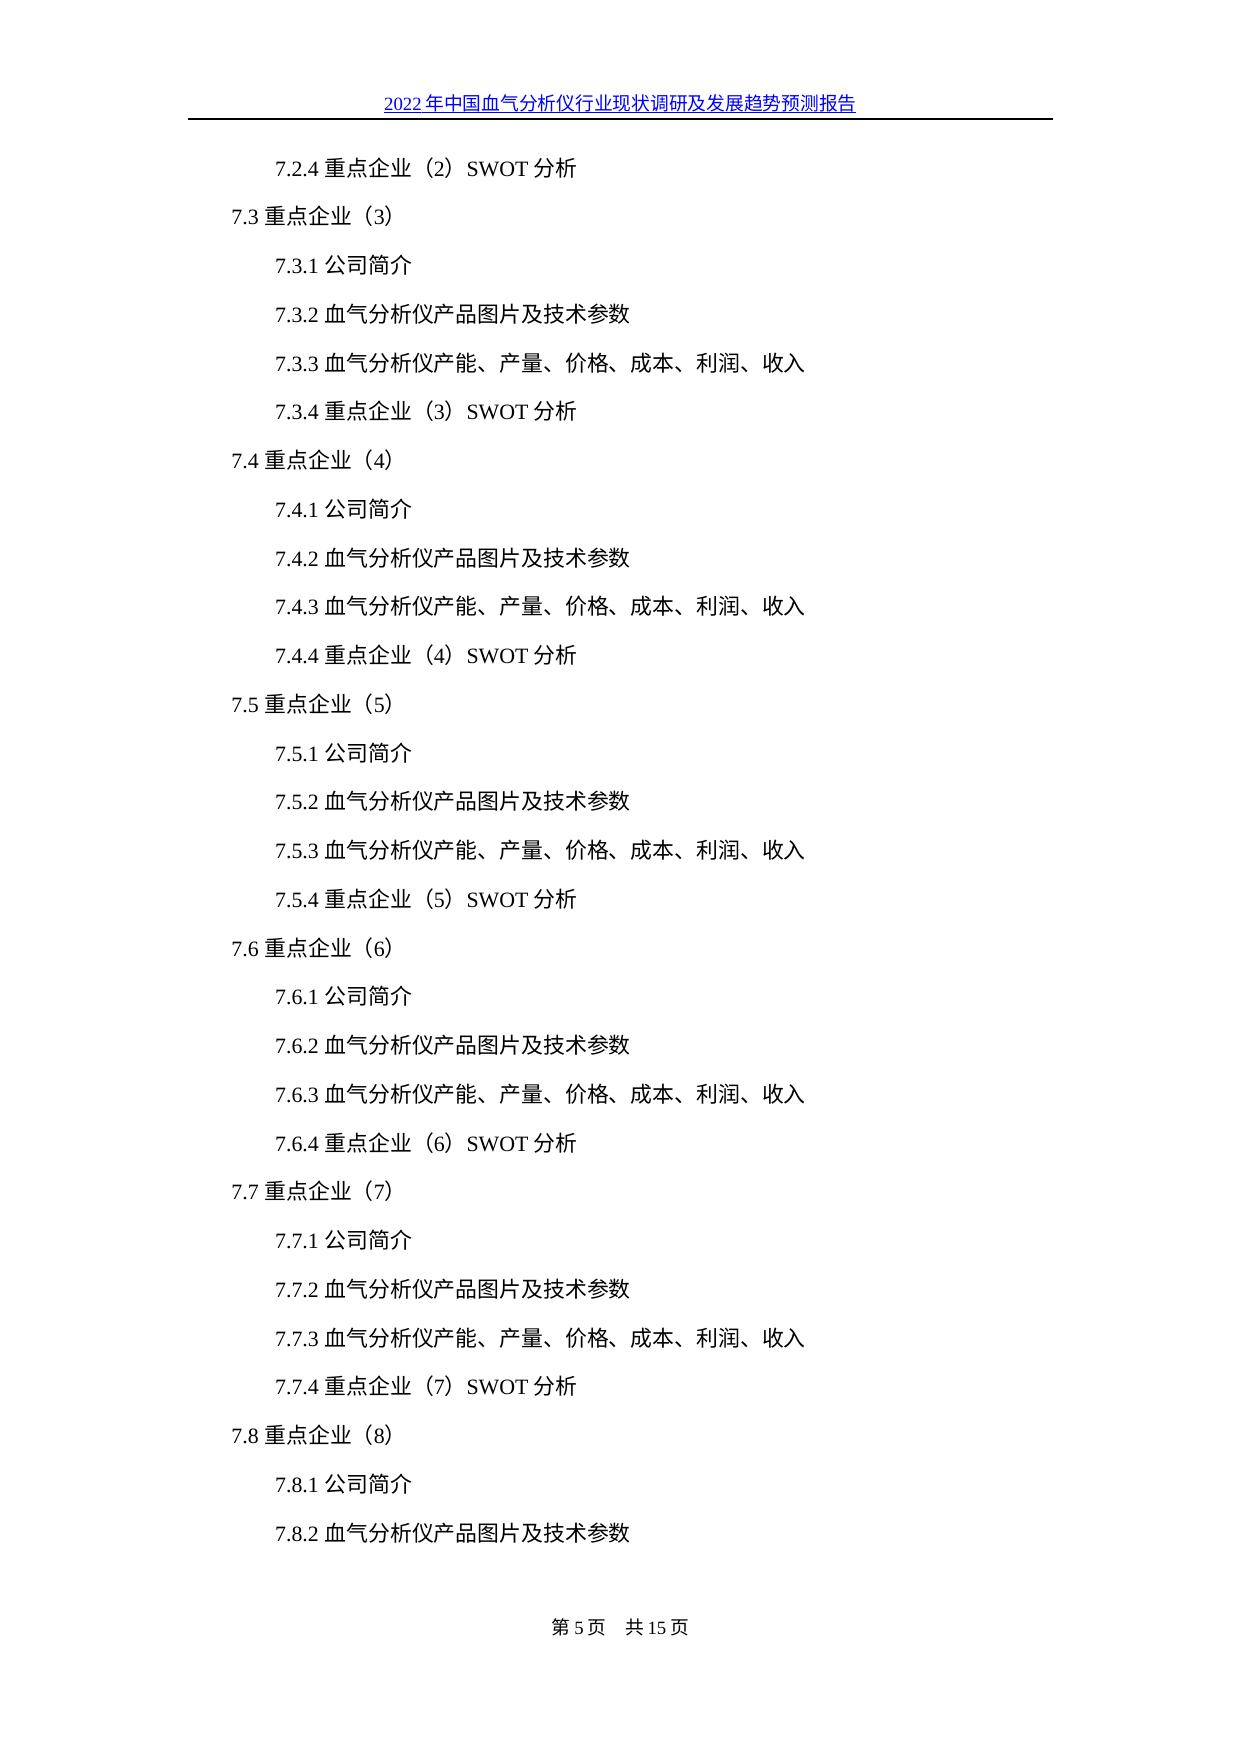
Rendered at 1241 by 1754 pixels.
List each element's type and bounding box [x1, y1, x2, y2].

text [187, 150, 1053, 1548]
